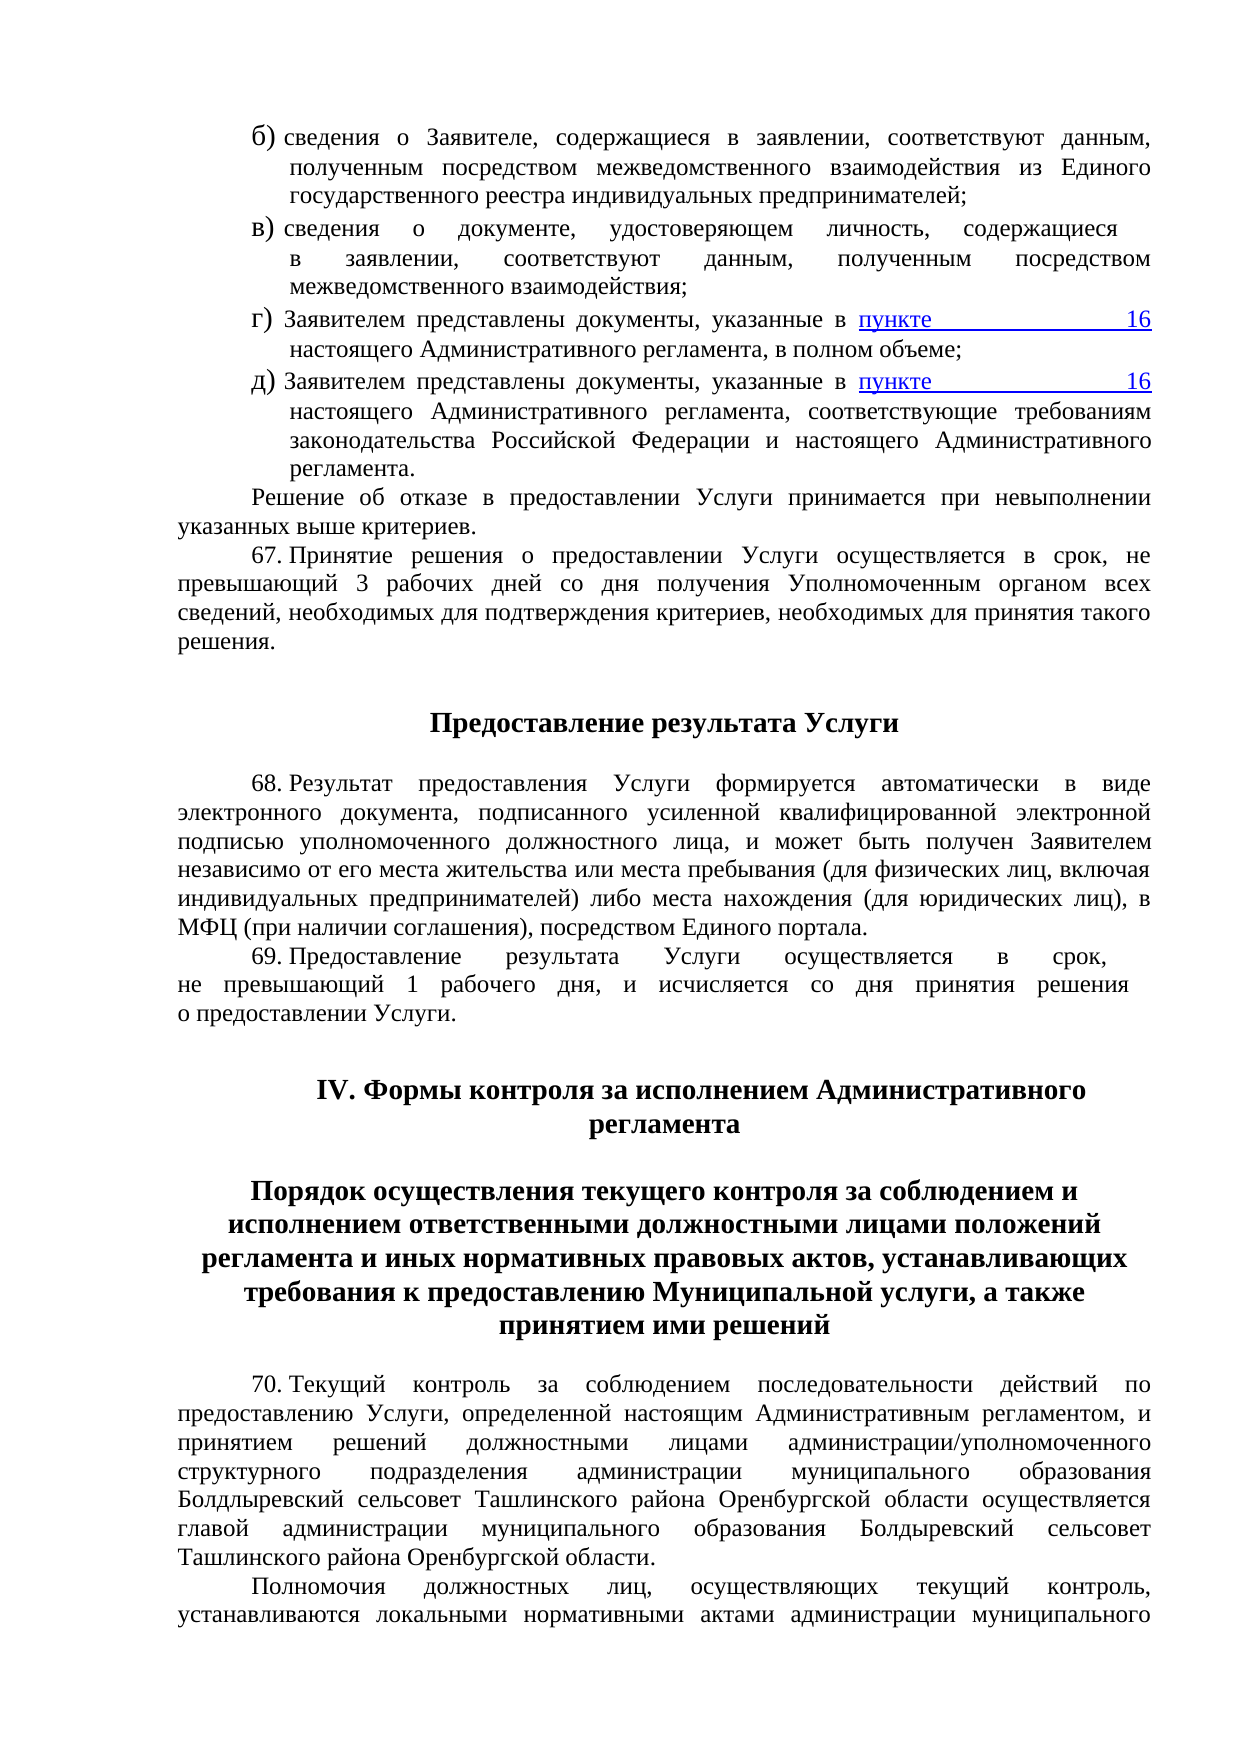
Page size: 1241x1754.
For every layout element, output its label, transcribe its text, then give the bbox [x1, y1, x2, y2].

list сведения о Заявителе, содержащиеся в заявлении, соответствуют данным, полученным посредством межведомственного взаимодействия из Единого государственного реестра индивидуальных предпринимателей; [251, 118, 1152, 209]
text 69. Предоставление результата Услуги осуществляется в срок, не превышающий 1 рабочего дня, и исчисляется со дня принятия решения о предоставлении Услуги. [177, 941, 1152, 1027]
list сведения о документе, удостоверяющем личность, содержащиеся в заявлении, соответствуют данным, полученным посредством межведомственного взаимодействия; [251, 209, 1152, 300]
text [177, 1571, 1152, 1628]
text Предоставление результата Услуги [177, 705, 1152, 738]
title Порядок осуществления текущего контроля за соблюдением и исполнением ответственными должностными лицами положений регламента и иных нормативных правовых актов, устанавливающих требования к предоставлению Муниципальной услуги, а также принятием ими решений [177, 1173, 1152, 1341]
list Заявителем представлены документы, указанные в пункте 16 настоящего Административного регламента, в полном объеме; [251, 300, 1152, 362]
text 67. Принятие решения о предоставлении Услуги осуществляется в срок, не превышающий 3 рабочих дней со дня получения Уполномоченным органом всех сведений, необходимых для подтверждения критериев, необходимых для принятия такого решения. [177, 540, 1152, 655]
text 70. Текущий контроль за соблюдением последовательности действий по предоставлению Услуги, определенной настоящим Административным регламентом, и принятием решений должностными лицами администрации/уполномоченного структурного подразделения администрации муниципального образования Болдлыревский сельсовет Ташлинского района Оренбургской области осуществляется главой администрации муниципального образования Болдыревский сельсовет Ташлинского района Оренбургской области. [177, 1369, 1152, 1571]
text 68. Результат предоставления Услуги формируется автоматически в виде электронного документа, подписанного усиленной квалифицированной электронной подписью уполномоченного должностного лица, и может быть получен Заявителем независимо от его места жительства или места пребывания (для физических лиц, включая индивидуальных предпринимателей) либо места нахождения (для юридических лиц), в МФЦ (при наличии соглашения), посредством Единого портала. [177, 768, 1152, 941]
title IV. Формы контроля за исполнением Административного регламента [177, 1072, 1152, 1139]
list Заявителем представлены документы, указанные в пункте 16 настоящего Административного регламента, соответствующие требованиям законодательства Российской Федерации и настоящего Административного регламента. [251, 362, 1152, 482]
text Решение об отказе в предоставлении Услуги принимается при невыполнении указанных выше критериев. [177, 482, 1152, 540]
